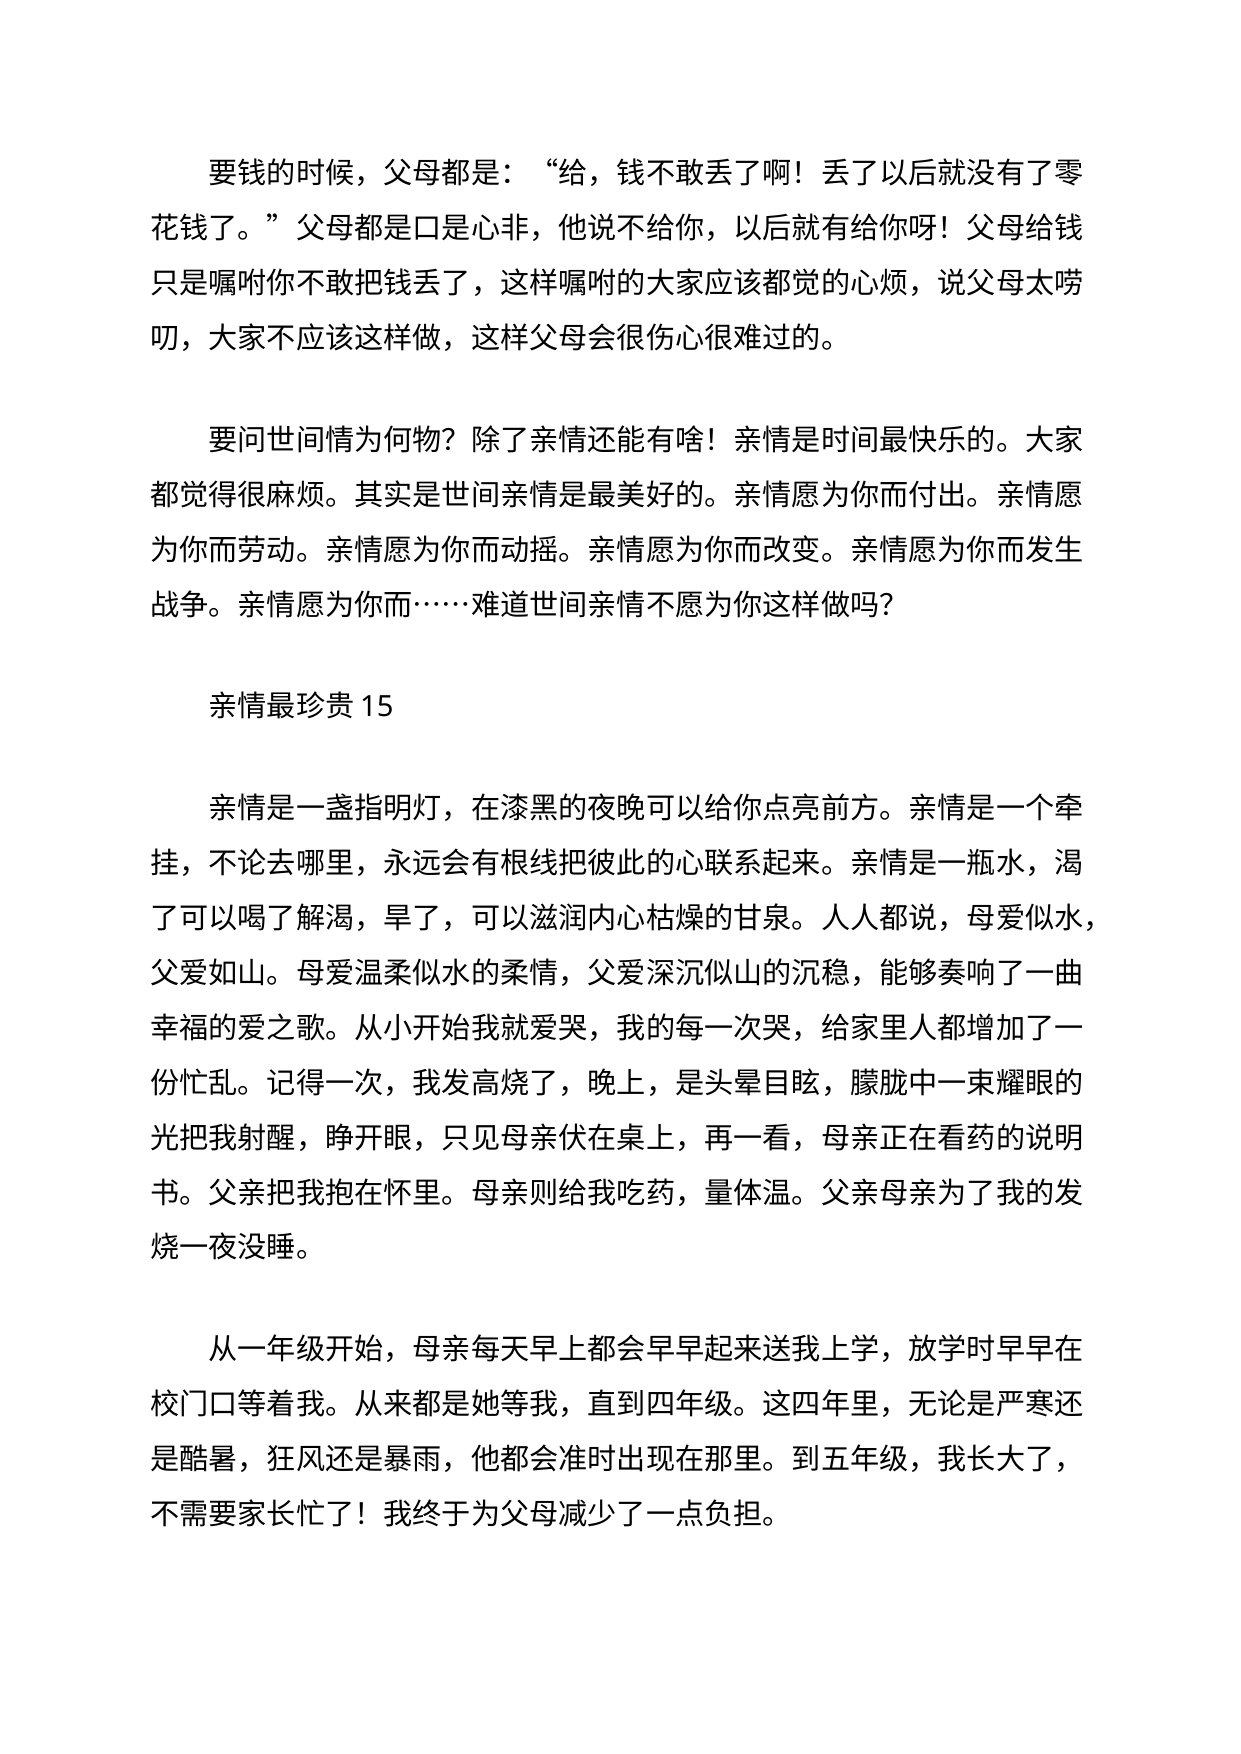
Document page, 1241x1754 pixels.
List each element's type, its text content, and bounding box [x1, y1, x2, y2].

text 要钱的时候，父母都是：“给，钱不敢丢了啊！丢了以后就没有了零花钱了。”父母都是口是心非，他说不给你，以后就有给你呀！父母给钱只是嘱咐你不敢把钱丢了，这样嘱咐的大家应该都觉的心烦，说父母太唠叨，大家不应该这样做，这样父母会很伤心很难过的。 [150, 150, 1090, 357]
text 亲情是一盏指明灯，在漆黑的夜晚可以给你点亮前方。亲情是一个牵挂，不论去哪里，永远会有根线把彼此的心联系起来。亲情是一瓶水，渴了可以喝了解渴，旱了，可以滋润内心枯燥的甘泉。人人都说，母爱似水，父爱如山。母爱温柔似水的柔情，父爱深沉似山的沉稳，能够奏响了一曲幸福的爱之歌。从小开始我就爱哭，我的每一次哭，给家里人都增加了一份忙乱。记得一次，我发高烧了，晚上，是头晕目眩，朦胧中一束耀眼的光把我射醒，睁开眼，只见母亲伏在桌上，再一看，母亲正在看药的说明书。父亲把我抱在怀里。母亲则给我吃药，量体温。父亲母亲为了我的发烧一夜没睡。 [150, 785, 1090, 1266]
text 要问世间情为何物？除了亲情还能有啥！亲情是时间最快乐的。大家都觉得很麻烦。其实是世间亲情是最美好的。亲情愿为你而付出。亲情愿为你而劳动。亲情愿为你而动摇。亲情愿为你而改变。亲情愿为你而发生战争。亲情愿为你而……难道世间亲情不愿为你这样做吗？ [150, 416, 1090, 623]
text 亲情最珍贵15 [150, 683, 1090, 725]
text 从一年级开始，母亲每天早上都会早早起来送我上学，放学时早早在校门口等着我。从来都是她等我，直到四年级。这四年里，无论是严寒还是酷暑，狂风还是暴雨，他都会准时出现在那里。到五年级，我长大了，不需要家长忙了！我终于为父母减少了一点负担。 [150, 1326, 1090, 1533]
